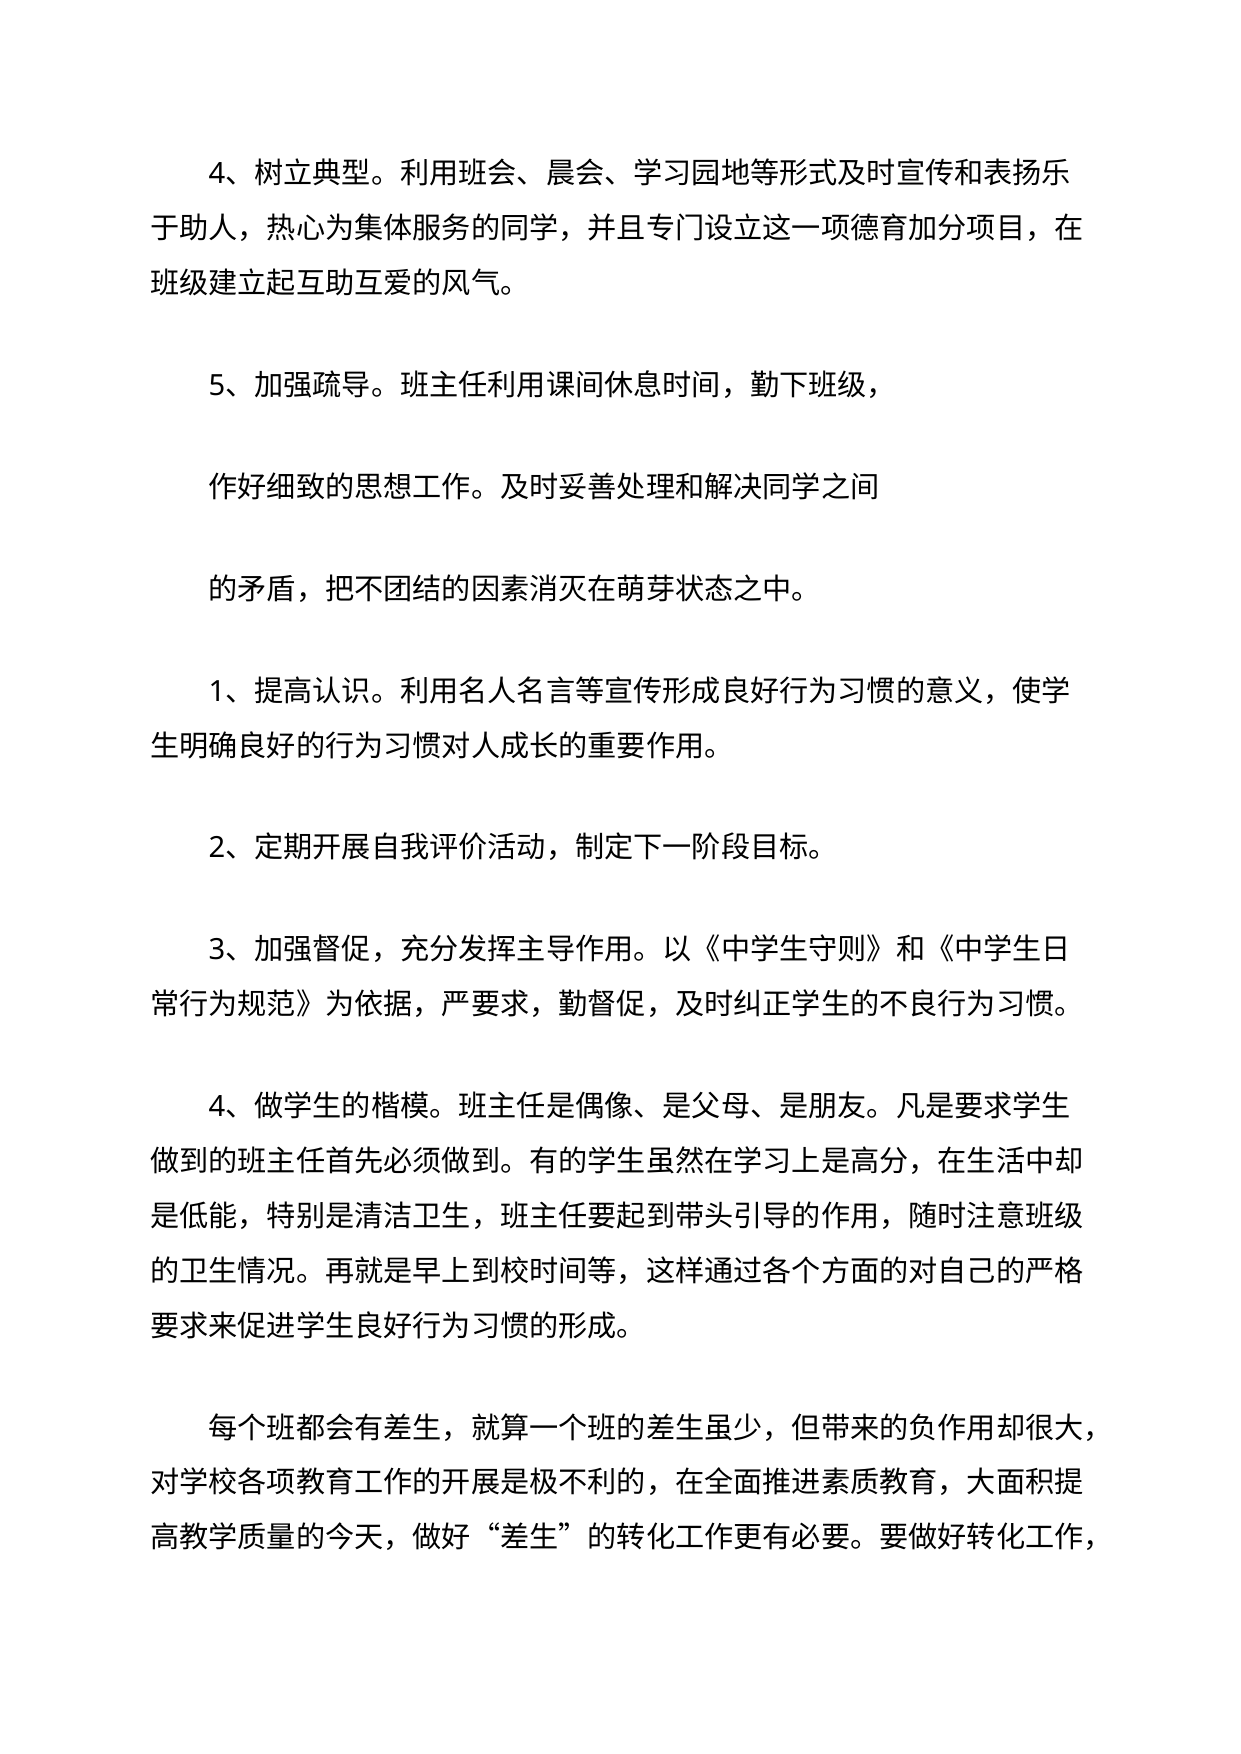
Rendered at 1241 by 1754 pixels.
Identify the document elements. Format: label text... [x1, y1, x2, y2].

text 4、做学生的楷模。班主任是偶像、是父母、是朋友。凡是要求学生做到的班主任首先必须做到。有的学生虽然在学习上是高分，在生活中却是低能，特别是清洁卫生，班主任要起到带头引导的作用，随时注意班级的卫生情况。再就是早上到校时间等，这样通过各个方面的对自己的严格要求来促进学生良好行为习惯的形成。 [150, 1083, 1090, 1345]
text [150, 1404, 1090, 1556]
text 1、提高认识。利用名人名言等宣传形成良好行为习惯的意义，使学生明确良好的行为习惯对人成长的重要作用。 [150, 667, 1090, 764]
text 作好细致的思想工作。及时妥善处理和解决同学之间 [150, 464, 1090, 506]
text 4、树立典型。利用班会、晨会、学习园地等形式及时宣传和表扬乐于助人，热心为集体服务的同学，并且专门设立这一项德育加分项目，在班级建立起互助互爱的风气。 [150, 150, 1090, 302]
text 5、加强疏导。班主任利用课间休息时间，勤下班级， [150, 362, 1090, 404]
text 的矛盾，把不团结的因素消灭在萌芽状态之中。 [150, 565, 1090, 608]
text 2、定期开展自我评价活动，制定下一阶段目标。 [150, 824, 1090, 866]
text 3、加强督促，充分发挥主导作用。以《中学生守则》和《中学生日常行为规范》为依据，严要求，勤督促，及时纠正学生的不良行为习惯。 [150, 926, 1090, 1023]
